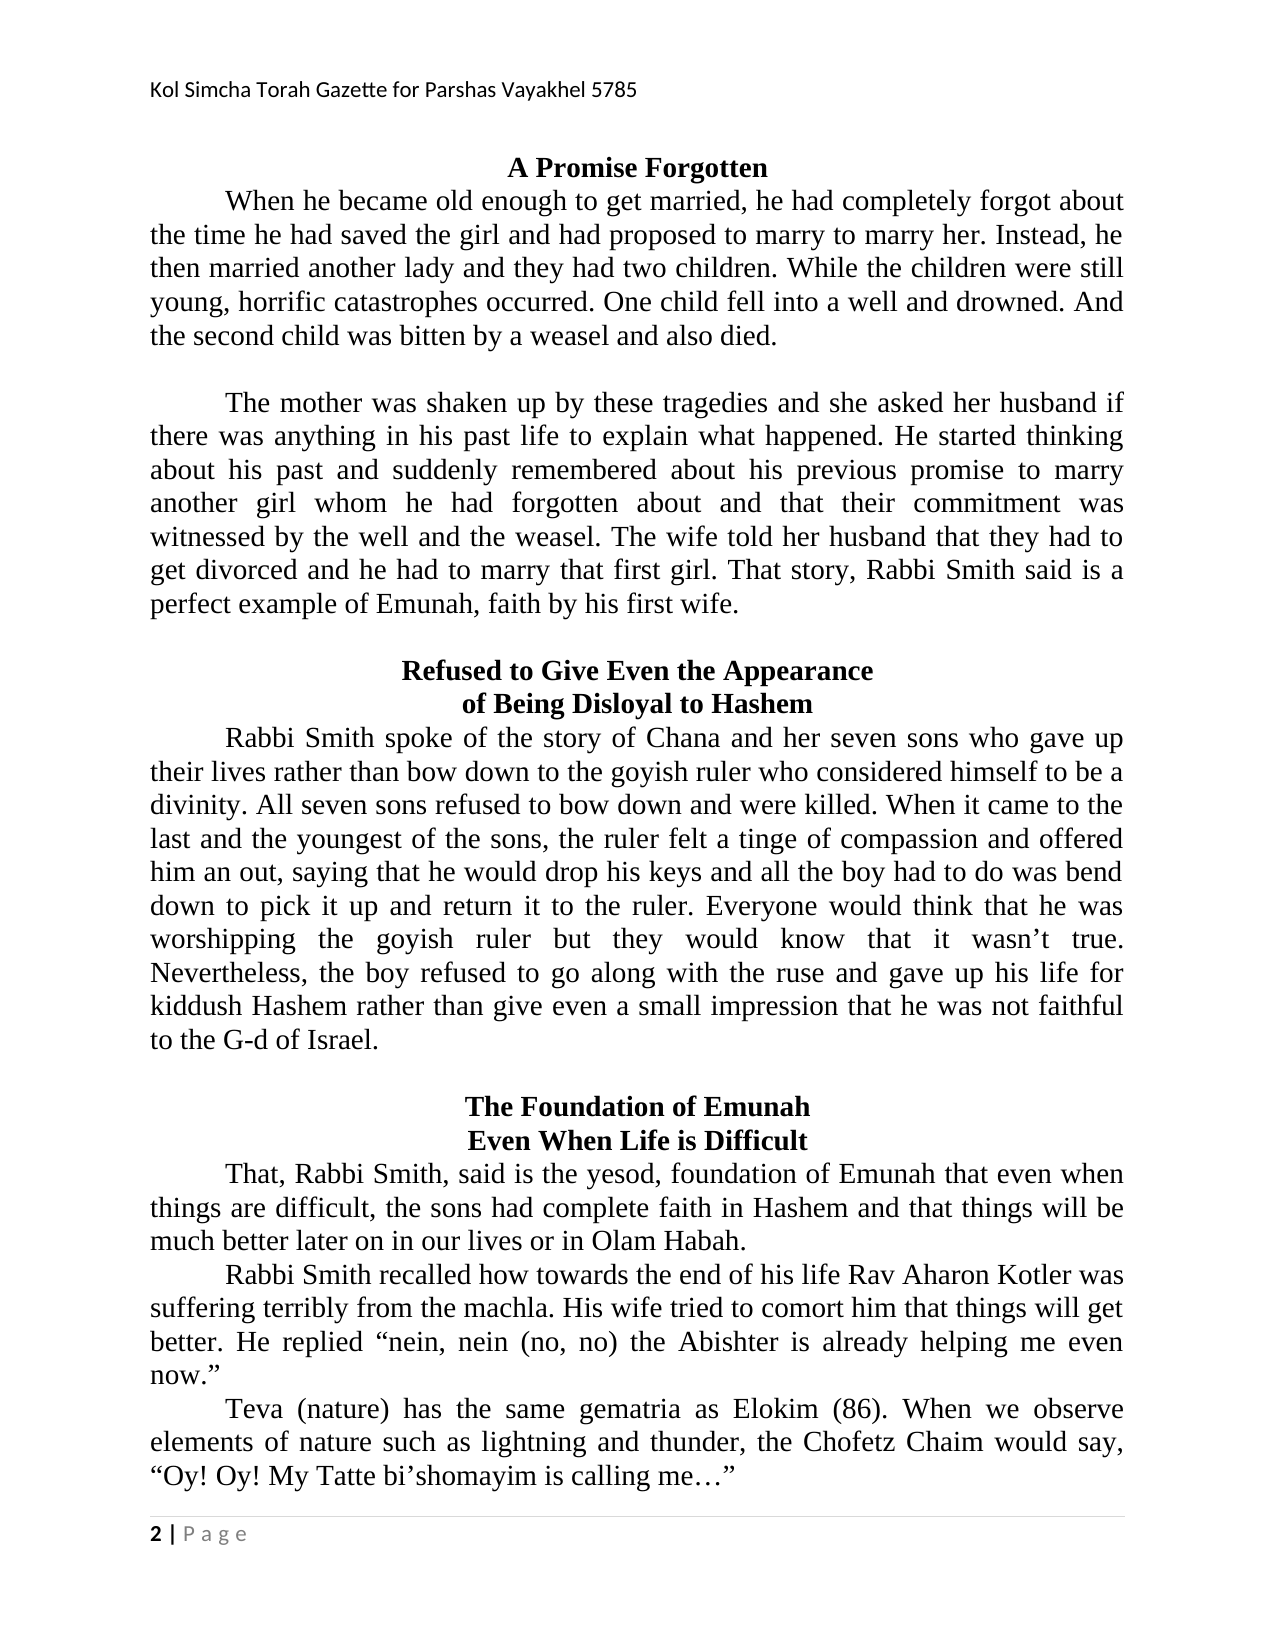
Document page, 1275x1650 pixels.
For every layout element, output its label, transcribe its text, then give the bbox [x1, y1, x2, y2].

text The mother was shaken up by these tragedies and she asked her husband if there was anything in his past life to explain what happened. He started thinking about his past and suddenly remembered about his previous promise to marry another girl whom he had forgotten about and that their commitment was witnessed by the well and the weasel. The wife told her husband that they had to get divorced and he had to marry that first girl. That story, Rabbi Smith said is a perfect example of Emunah, faith by his first wife. [150, 385, 1125, 619]
text When he became old enough to get married, he had completely forgot about the time he had saved the girl and had proposed to marry to marry her. Instead, he then married another lady and they had two children. While the children were still young, horrific catastrophes occurred. One child fell into a well and drowned. And the second child was bitten by a weasel and also died. [150, 183, 1125, 351]
text That, Rabbi Smith, said is the yesod, foundation of Emunah that even when things are difficult, the sons had complete faith in Hashem and that things will be much better later on in our lives or in Olam Habah. [150, 1156, 1125, 1257]
text Rabbi Smith spoke of the story of Chana and her seven sons who gave up their lives rather than bow down to the goyish ruler who considered himself to be a divinity. All seven sons refused to bow down and were killed. When it came to the last and the youngest of the sons, the ruler felt a tinge of compassion and offered him an out, saying that he would drop his keys and all the boy had to do was bend down to pick it up and return it to the ruler. Everyone would think that he was worshipping the goyish ruler but they would know that it wasn’t true. Nevertheless, the boy refused to go along with the ruse and gave up his life for kiddush Hashem rather than give even a small impression that he was not faithful to the G-d of Israel. [150, 720, 1125, 1056]
text Even When Life is Difficult [150, 1123, 1125, 1156]
text of Being Disloyal to Hashem [150, 687, 1125, 720]
text Rabbi Smith recalled how towards the end of his life Rav Aharon Kotler was suffering terribly from the machla. His wife tried to comort him that things will get better. He replied “nein, nein (no, no) the Abishter is already helping me even now.” [150, 1257, 1125, 1391]
text Refused to Give Even the Appearance [150, 653, 1125, 687]
text The Foundation of Emunah [150, 1089, 1125, 1123]
text A Promise Forgotten [150, 150, 1125, 183]
text Teva (nature) has the same gematria as Elokim (86). When we observe elements of nature such as lightning and thunder, the Chofetz Chaim would say, “Oy! Oy! My Tatte bi’shomayim is calling me…” [150, 1391, 1125, 1492]
